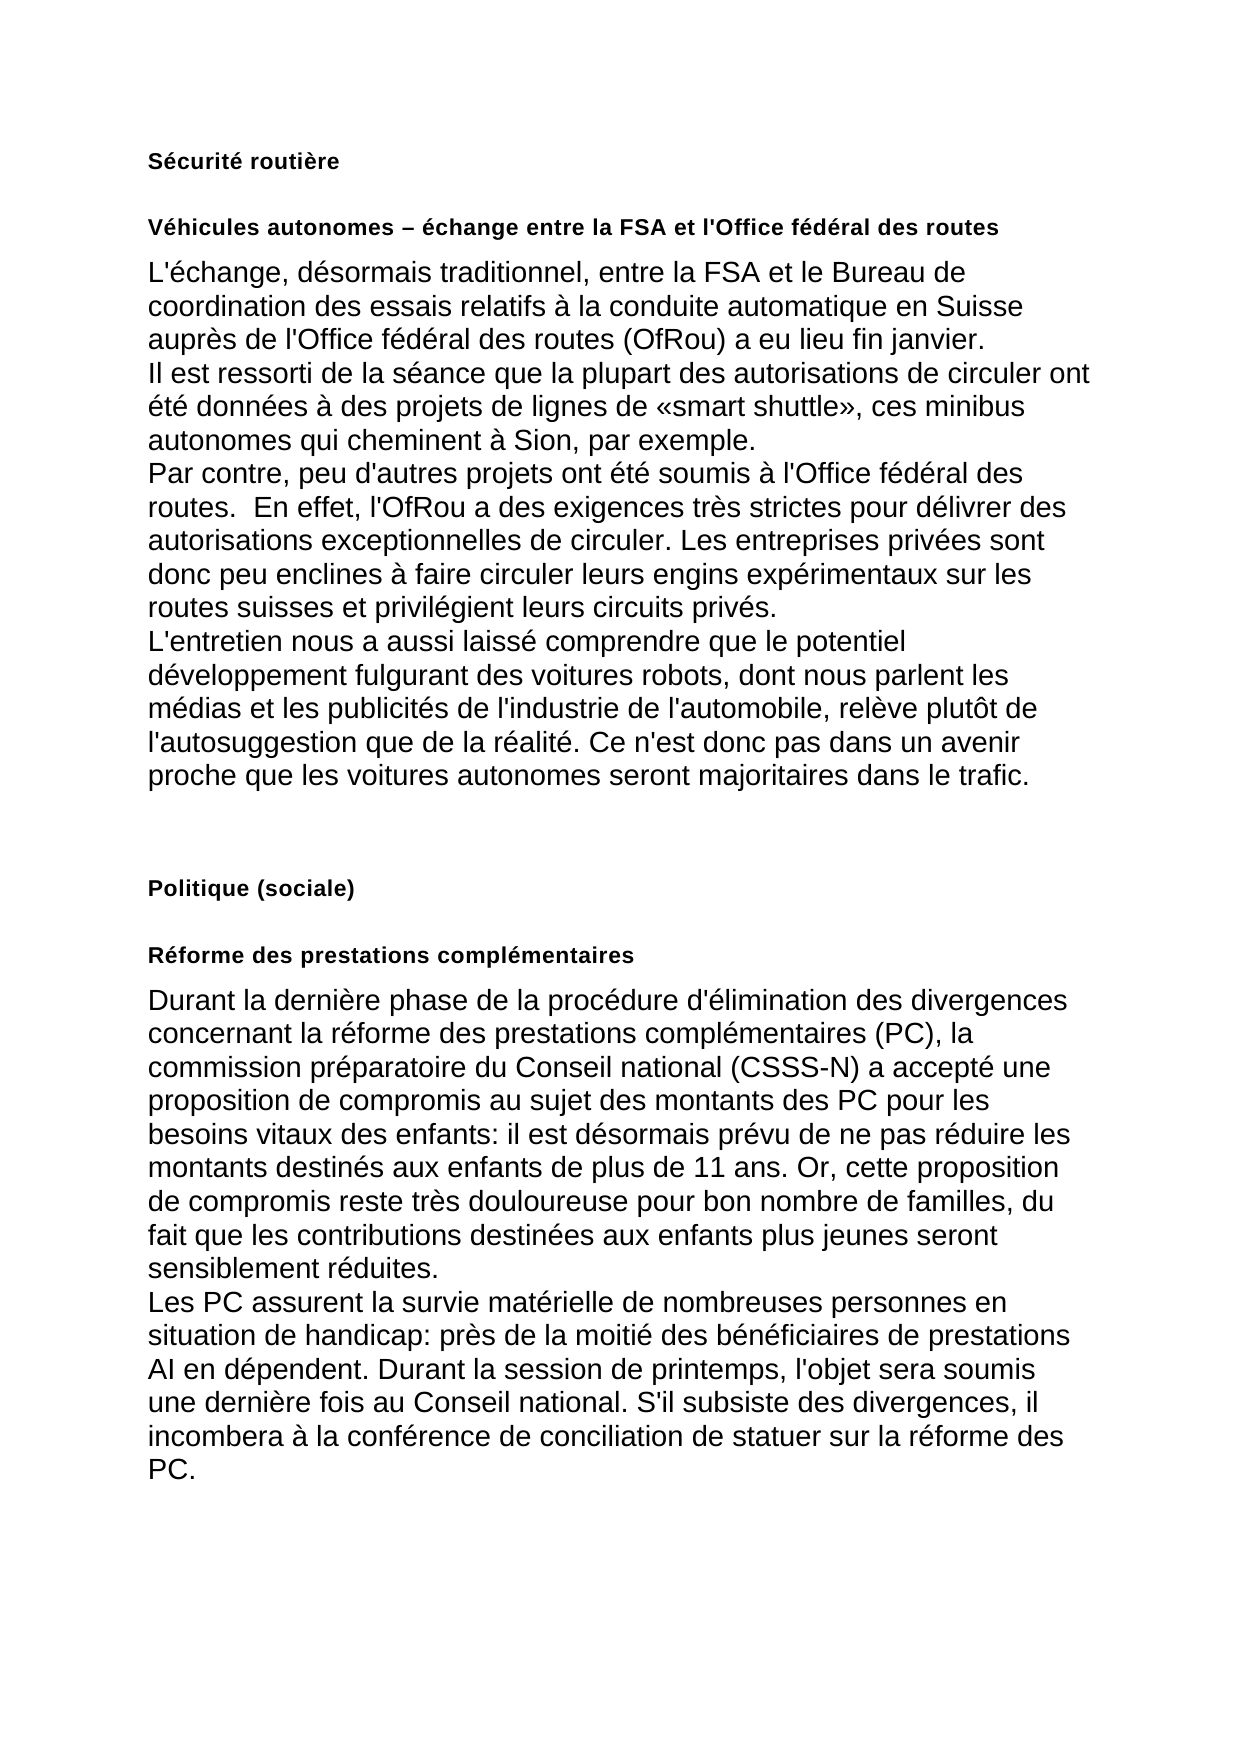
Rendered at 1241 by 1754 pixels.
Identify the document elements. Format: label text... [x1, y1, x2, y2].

text Véhicules autonomes – échange entre la FSA et l'Office fédéral des routes [148, 214, 1093, 240]
text Durant la dernière phase de la procédure d'élimination des divergences concernant la réforme des prestations complémentaires (PC), la commission préparatoire du Conseil national (CSSS-N) a accepté une proposition de compromis au sujet des montants des PC pour les besoins vitaux des enfants: il est désormais prévu de ne pas réduire les montants destinés aux enfants de plus de 11 ans. Or, cette proposition de compromis reste très douloureuse pour bon nombre de familles, du fait que les contributions destinées aux enfants plus jeunes seront sensiblement réduites. [148, 983, 1093, 1285]
text L'échange, désormais traditionnel, entre la FSA et le Bureau de coordination des essais relatifs à la conduite automatique en Suisse auprès de l'Office fédéral des routes (OfRou) a eu lieu fin janvier. [148, 255, 1093, 356]
text L'entretien nous a aussi laissé comprendre que le potentiel développement fulgurant des voitures robots, dont nous parlent les médias et les publicités de l'industrie de l'automobile, relève plutôt de l'autosuggestion que de la réalité. Ce n'est donc pas dans un avenir proche que les voitures autonomes seront majoritaires dans le trafic. [148, 624, 1093, 792]
text Par contre, peu d'autres projets ont été soumis à l'Office fédéral des routes. En effet, l'OfRou a des exigences très strictes pour délivrer des autorisations exceptionnelles de circuler. Les entreprises privées sont donc peu enclines à faire circuler leurs engins expérimentaux sur les routes suisses et privilégient leurs circuits privés. [148, 456, 1093, 624]
text Il est ressorti de la séance que la plupart des autorisations de circuler ont été données à des projets de lignes de «smart shuttle», ces minibus autonomes qui cheminent à Sion, par exemple. [148, 356, 1093, 456]
text Sécurité routière [148, 148, 1093, 174]
text Les PC assurent la survie matérielle de nombreuses personnes en situation de handicap: près de la moitié des bénéficiaires de prestations AI en dépendent. Durant la session de printemps, l'objet sera soumis une dernière fois au Conseil national. S'il subsiste des divergences, il incombera à la conférence de conciliation de statuer sur la réforme des PC. [148, 1285, 1093, 1486]
text Réforme des prestations complémentaires [148, 942, 1093, 968]
text Politique (sociale) [148, 875, 1093, 902]
